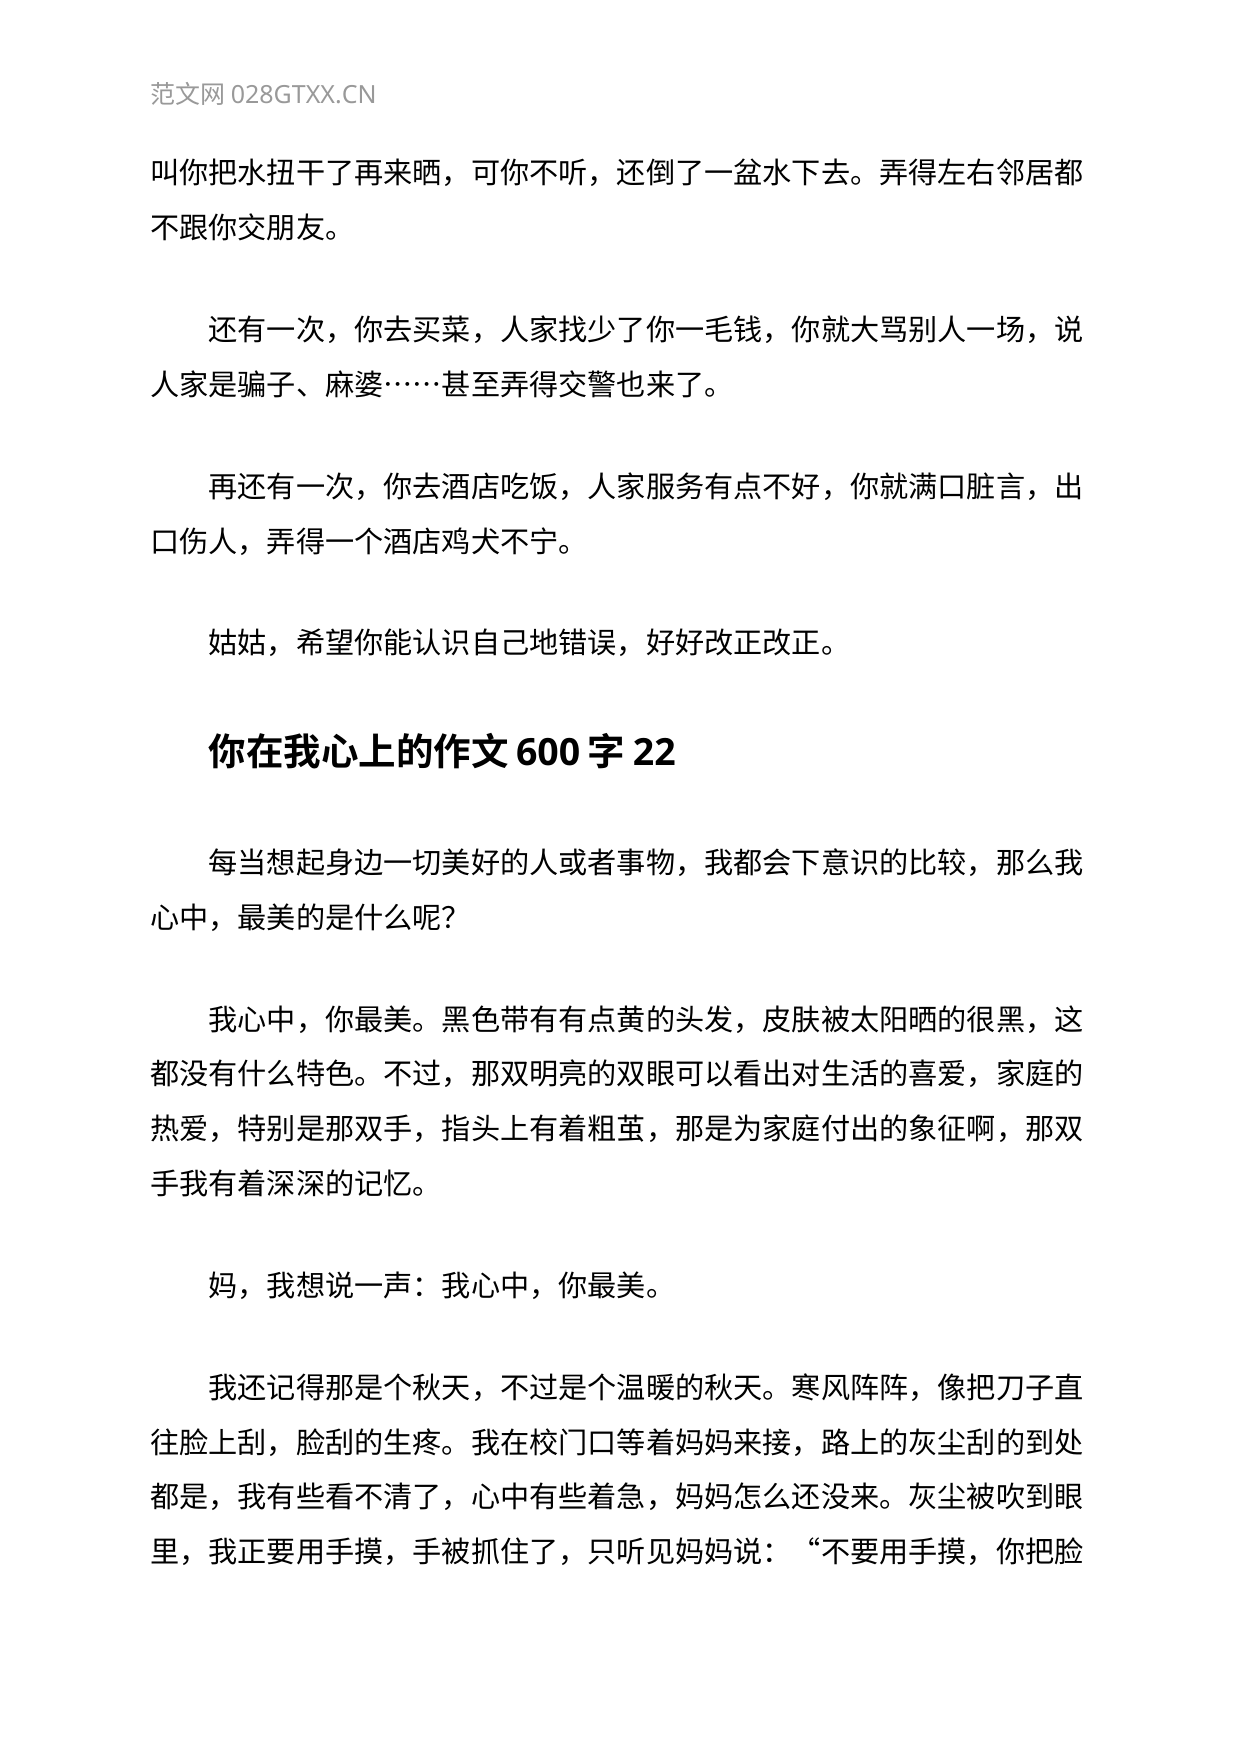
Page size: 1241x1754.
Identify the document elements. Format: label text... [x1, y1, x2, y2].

text 我心中，你最美。黑色带有有点黄的头发，皮肤被太阳晒的很黑，这都没有什么特色。不过，那双明亮的双眼可以看出对生活的喜爱，家庭的热爱，特别是那双手，指头上有着粗茧，那是为家庭付出的象征啊，那双手我有着深深的记忆。 [150, 996, 1090, 1203]
text 再还有一次，你去酒店吃饭，人家服务有点不好，你就满口脏言，出口伤人，弄得一个酒店鸡犬不宁。 [150, 463, 1090, 561]
text 你在我心上的作文600字22 [150, 722, 1090, 776]
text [150, 1364, 1090, 1571]
text 还有一次，你去买菜，人家找少了你一毛钱，你就大骂别人一场，说人家是骗子、麻婆……甚至弄得交警也来了。 [150, 307, 1090, 404]
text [150, 150, 1090, 247]
text 姑姑，希望你能认识自己地错误，好好改正改正。 [150, 620, 1090, 662]
text 每当想起身边一切美好的人或者事物，我都会下意识的比较，那么我心中，最美的是什么呢？ [150, 839, 1090, 937]
text 妈，我想说一声：我心中，你最美。 [150, 1262, 1090, 1305]
